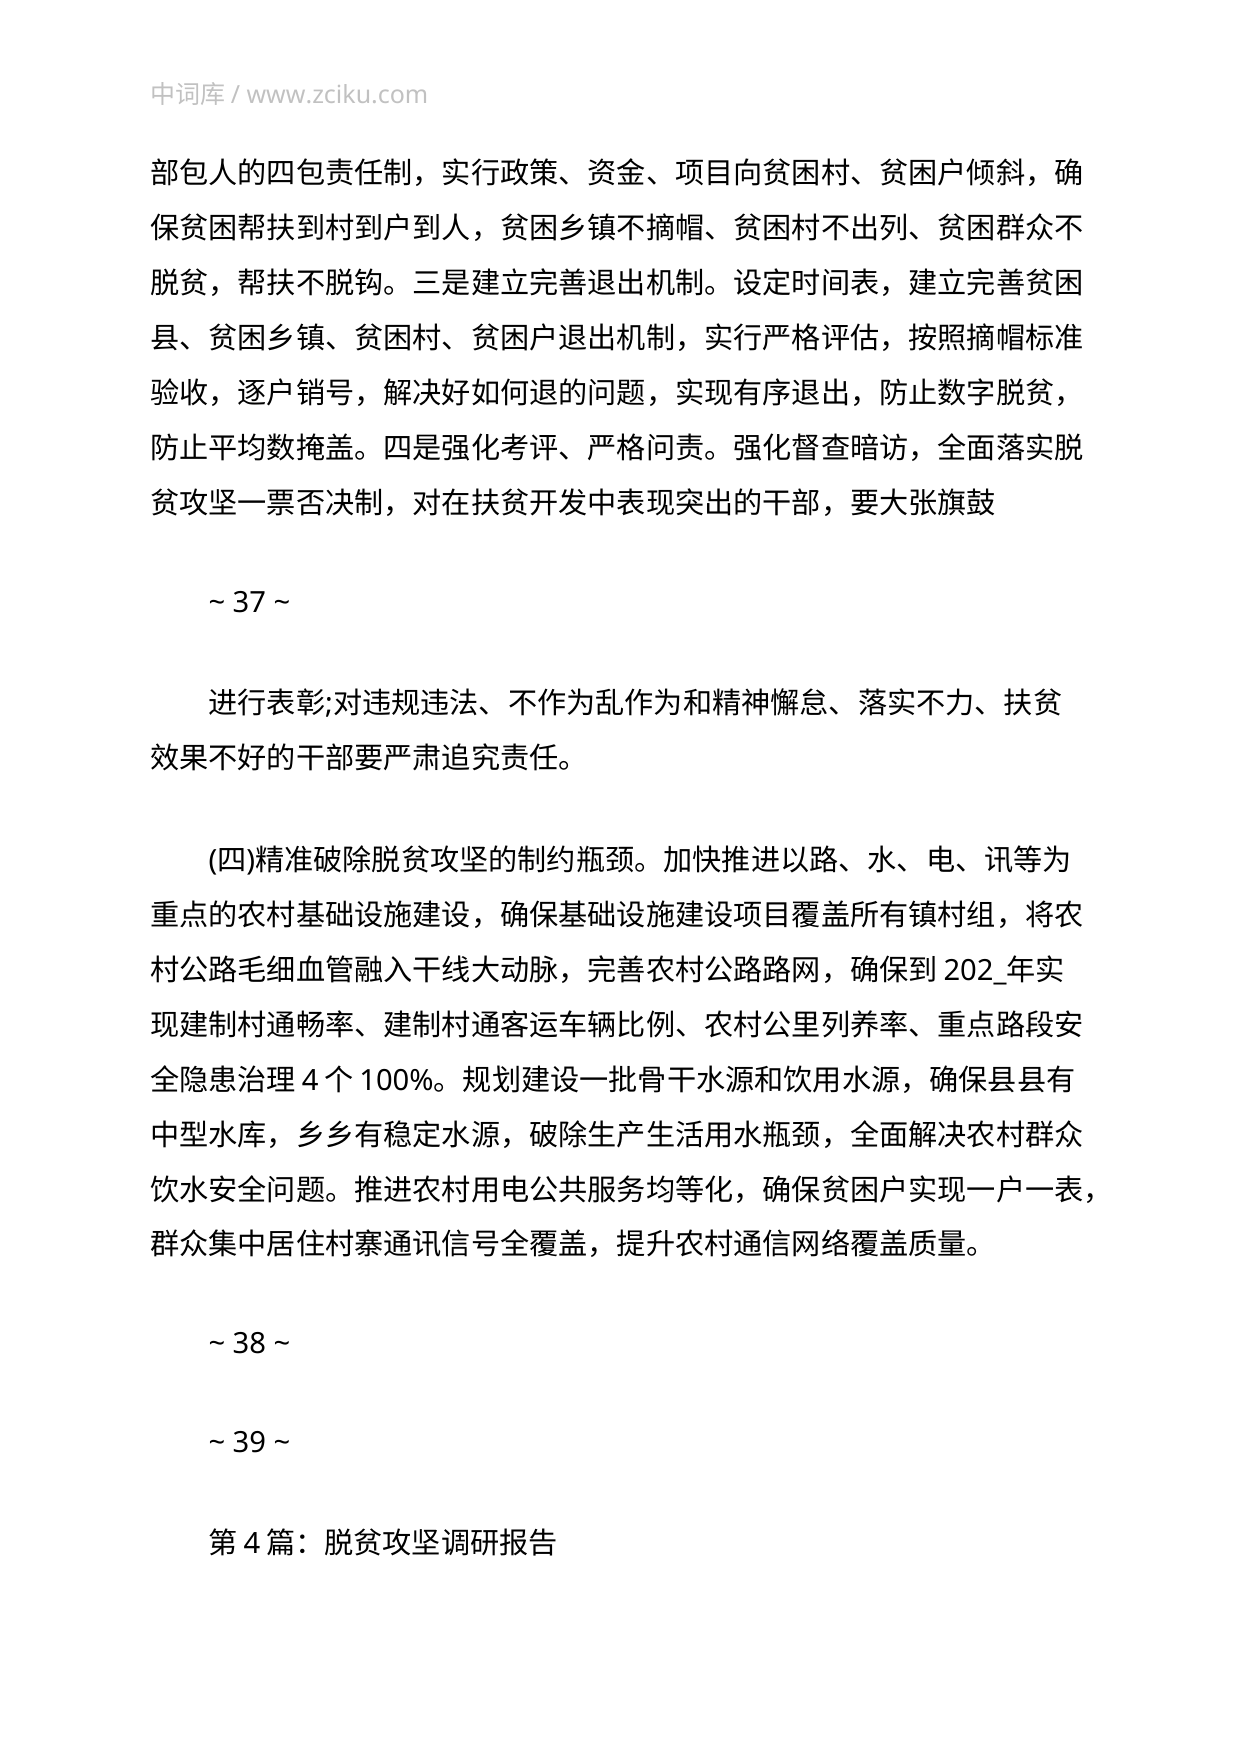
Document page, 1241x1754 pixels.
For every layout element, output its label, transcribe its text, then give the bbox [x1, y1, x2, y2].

text ~ 39 ~ [150, 1421, 1090, 1461]
text (四)精准破除脱贫攻坚的制约瓶颈。加快推进以路、水、电、讯等为重点的农村基础设施建设，确保基础设施建设项目覆盖所有镇村组，将农村公路毛细血管融入干线大动脉，完善农村公路路网，确保到202_年实现建制村通畅率、建制村通客运车辆比例、农村公里列养率、重点路段安全隐患治理4个100%。规划建设一批骨干水源和饮用水源，确保县县有中型水库，乡乡有稳定水源，破除生产生活用水瓶颈，全面解决农村群众饮水安全问题。推进农村用电公共服务均等化，确保贫困户实现一户一表，群众集中居住村寨通讯信号全覆盖，提升农村通信网络覆盖质量。 [150, 836, 1090, 1263]
text ~ 38 ~ [150, 1323, 1090, 1362]
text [150, 150, 1090, 522]
text 进行表彰;对违规违法、不作为乱作为和精神懈怠、落实不力、扶贫效果不好的干部要严肃追究责任。 [150, 679, 1090, 777]
text ~ 37 ~ [150, 581, 1090, 621]
text 第4篇：脱贫攻坚调研报告 [150, 1519, 1090, 1562]
